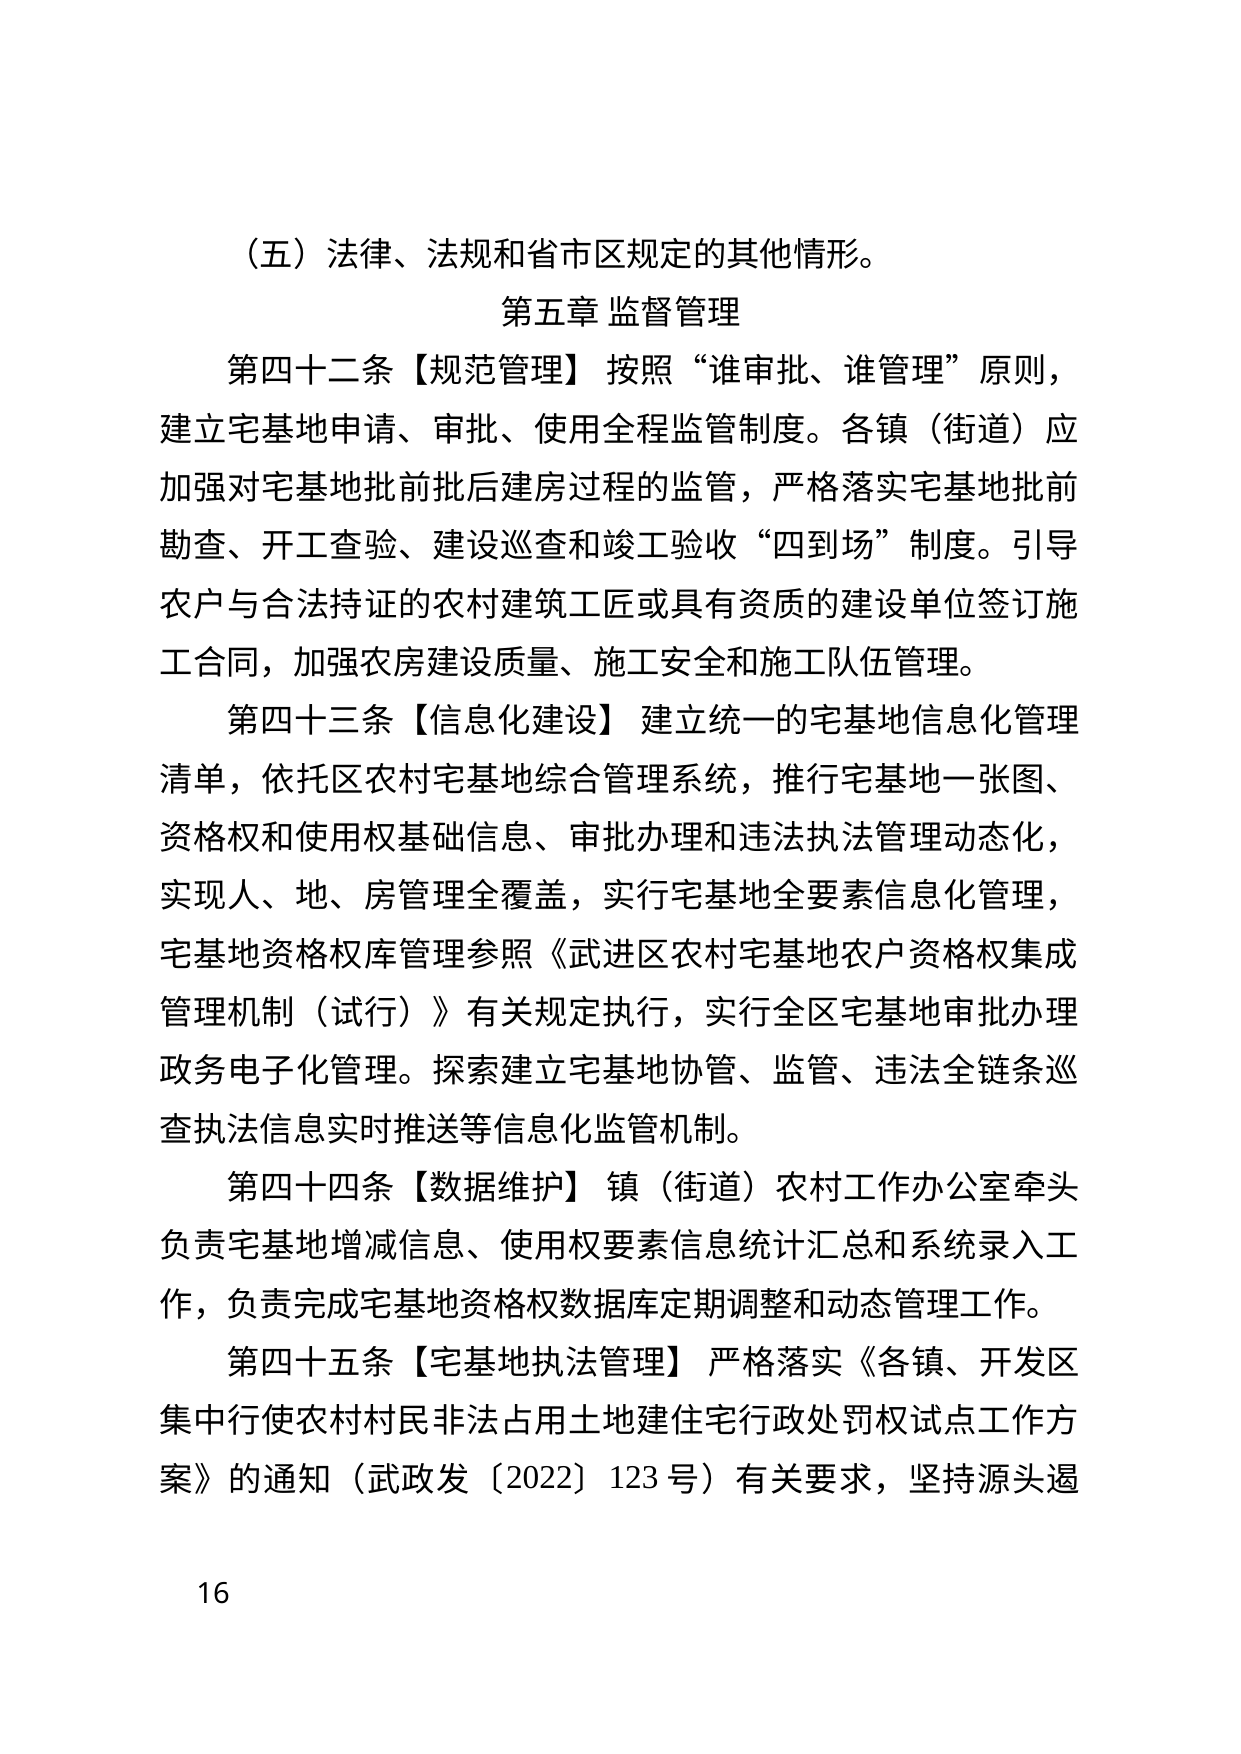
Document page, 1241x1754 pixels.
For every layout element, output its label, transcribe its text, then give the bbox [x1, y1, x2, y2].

text 第五章 监督管理 [159, 281, 1081, 339]
text 第四十四条【数据维护】 镇（街道）农村工作办公室牵头负责宅基地增减信息、使用权要素信息统计汇总和系统录入工作，负责完成宅基地资格权数据库定期调整和动态管理工作。 [159, 1156, 1081, 1331]
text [159, 1331, 1081, 1506]
text 第四十二条【规范管理】 按照“谁审批、谁管理”原则，建立宅基地申请、审批、使用全程监管制度。各镇（街道）应加强对宅基地批前批后建房过程的监管，严格落实宅基地批前勘查、开工查验、建设巡查和竣工验收“四到场”制度。引导农户与合法持证的农村建筑工匠或具有资质的建设单位签订施工合同，加强农房建设质量、施工安全和施工队伍管理。 [159, 339, 1081, 689]
text 第四十三条【信息化建设】 建立统一的宅基地信息化管理清单，依托区农村宅基地综合管理系统，推行宅基地一张图、资格权和使用权基础信息、审批办理和违法执法管理动态化，实现人、地、房管理全覆盖，实行宅基地全要素信息化管理，宅基地资格权库管理参照《武进区农村宅基地农户资格权集成管理机制（试行）》有关规定执行，实行全区宅基地审批办理政务电子化管理。探索建立宅基地协管、监管、违法全链条巡查执法信息实时推送等信息化监管机制。 [159, 689, 1081, 1156]
text （五）法律、法规和省市区规定的其他情形。 [159, 222, 1081, 281]
